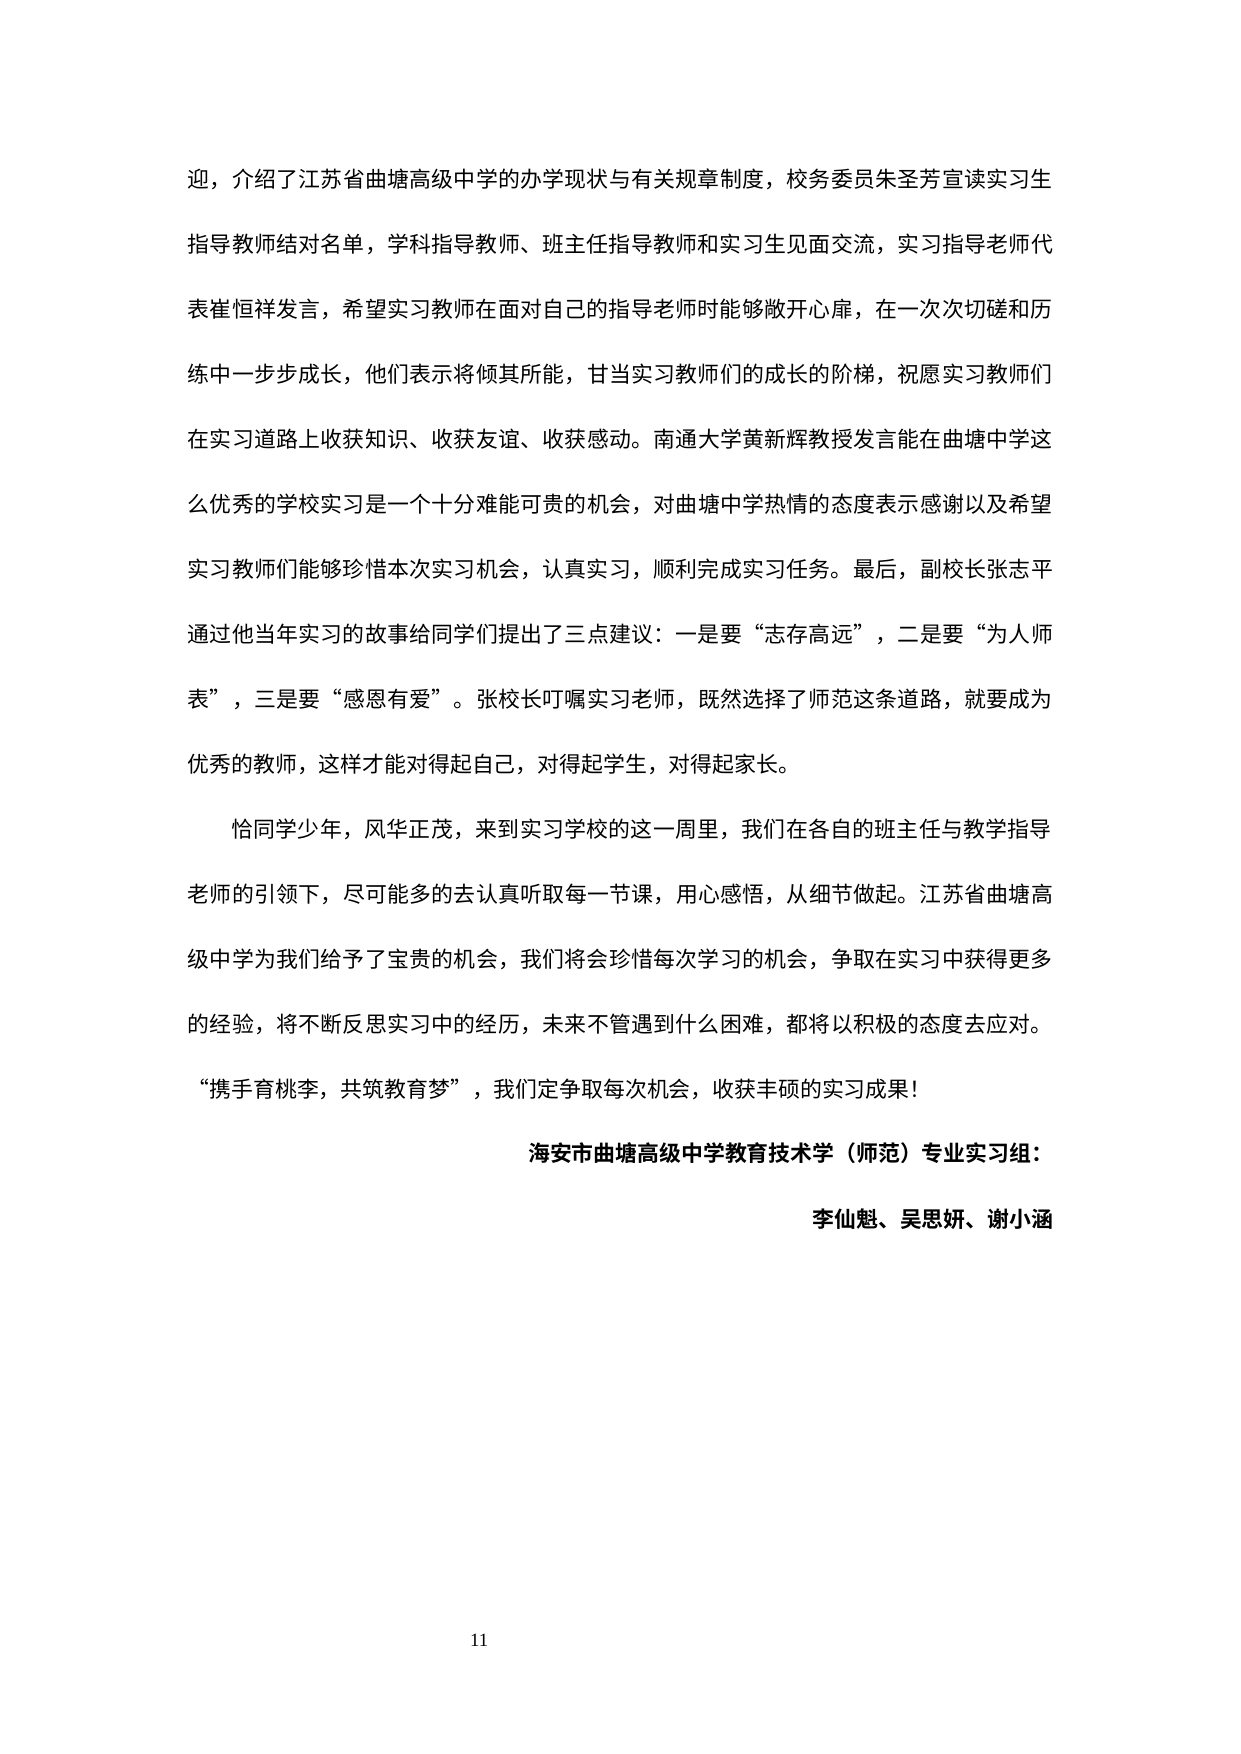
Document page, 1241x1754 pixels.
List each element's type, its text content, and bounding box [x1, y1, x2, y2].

text 海安市曲塘高级中学教育技术学（师范）专业实习组： [187, 1135, 1053, 1168]
text 恰同学少年，风华正茂，来到实习学校的这一周里，我们在各自的班主任与教学指导老师的引领下，尽可能多的去认真听取每一节课，用心感悟，从细节做起。江苏省曲塘高级中学为我们给予了宝贵的机会，我们将会珍惜每次学习的机会，争取在实习中获得更多的经验，将不断反思实习中的经历，未来不管遇到什么困难，都将以积极的态度去应对。“携手育桃李，共筑教育梦”，我们定争取每次机会，收获丰硕的实习成果！ [187, 811, 1053, 1104]
text 为了让实习生更好地融入新环境，在实践中提升自身的职业素养，江苏省曲塘高级中学教务处、学生处的领导与同学们召开了见面会。教务处主任刘春慧老师对实习生表示欢迎，介绍了江苏省曲塘高级中学的办学现状与有关规章制度，校务委员朱圣芳宣读实习生指导教师结对名单，学科指导教师、班主任指导教师和实习生见面交流，实习指导老师代表崔恒祥发言，希望实习教师在面对自己的指导老师时能够敞开心扉，在一次次切磋和历练中一步步成长，他们表示将倾其所能，甘当实习教师们的成长的阶梯，祝愿实习教师们在实习道路上收获知识、收获友谊、收获感动。南通大学黄新辉教授发言能在曲塘中学这么优秀的学校实习是一个十分难能可贵的机会，对曲塘中学热情的态度表示感谢以及希望实习教师们能够珍惜本次实习机会，认真实习，顺利完成实习任务。最后，副校长张志平通过他当年实习的故事给同学们提出了三点建议：一是要“志存高远”，二是要“为人师表”，三是要“感恩有爱”。张校长叮嘱实习老师，既然选择了师范这条道路，就要成为优秀的教师，这样才能对得起自己，对得起学生，对得起家长。 [187, 162, 1053, 779]
text 李仙魁、吴思妍、谢小涵 [187, 1202, 1053, 1234]
